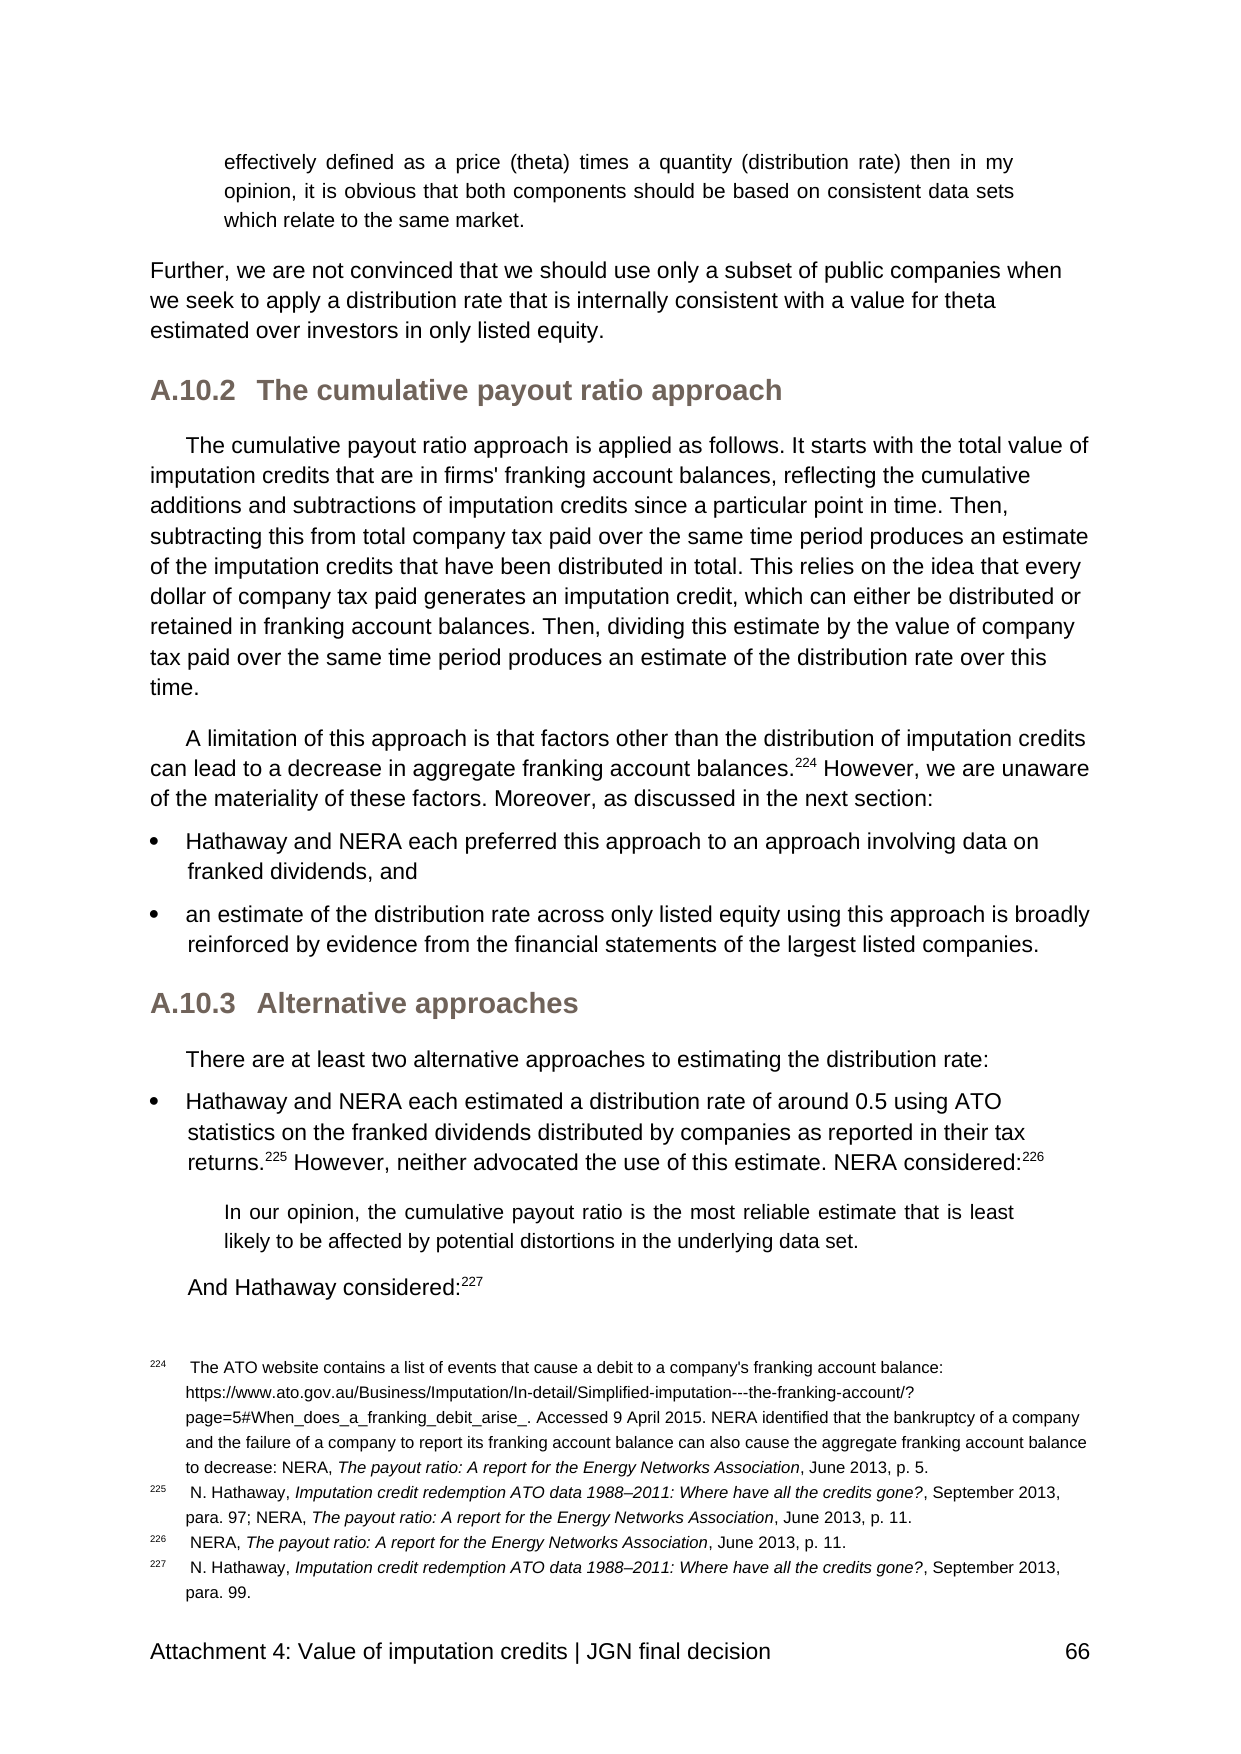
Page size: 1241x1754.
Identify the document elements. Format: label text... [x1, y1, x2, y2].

list There are at least two alternative approaches to estimating the distribution rate: [150, 1046, 1090, 1072]
list an estimate of the distribution rate across only listed equity using this approach is broadly reinforced by evidence from the financial statements of the largest listed companies. [150, 901, 1090, 957]
list Hathaway and NERA each estimated a distribution rate of around 0.5 using ATO statistics on the franked dividends distributed by companies as reported in their tax returns. However, neither advocated the use of this estimate. NERA considered: [150, 1088, 1090, 1175]
list Hathaway and NERA each preferred this approach to an approach involving data on franked dividends, and [150, 828, 1090, 884]
text Further, we are not convinced that we should use only a subset of public companies when we seek to apply a distribution rate that is internally consistent with a value for theta estimated over investors in only listed equity. [150, 257, 1090, 344]
text In our opinion, the cumulative payout ratio is the most reliable estimate that is least likely to be affected by potential distortions in the underlying data set. [224, 1200, 1015, 1252]
list A limitation of this approach is that factors other than the distribution of imputation credits can lead to a decrease in aggregate franking account balances. However, we are unaware of the materiality of these factors. Moreover, as discussed in the next section: [150, 725, 1090, 812]
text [224, 150, 1015, 231]
subtitle The cumulative payout ratio approach [150, 373, 1090, 406]
list And Hathaway considered: [187, 1274, 1090, 1300]
subtitle Alternative approaches [150, 986, 1090, 1020]
list The cumulative payout ratio approach is applied as follows. It starts with the total value of imputation credits that are in firms' franking account balances, reflecting the cumulative additions and subtractions of imputation credits since a particular point in time. Then, subtracting this from total company tax paid over the same time period produces an estimate of the imputation credits that have been distributed in total. This relies on the idea that every dollar of company tax paid generates an imputation credit, which can either be distributed or retained in franking account balances. Then, dividing this estimate by the value of company tax paid over the same time period produces an estimate of the distribution rate over this time. [150, 432, 1090, 700]
